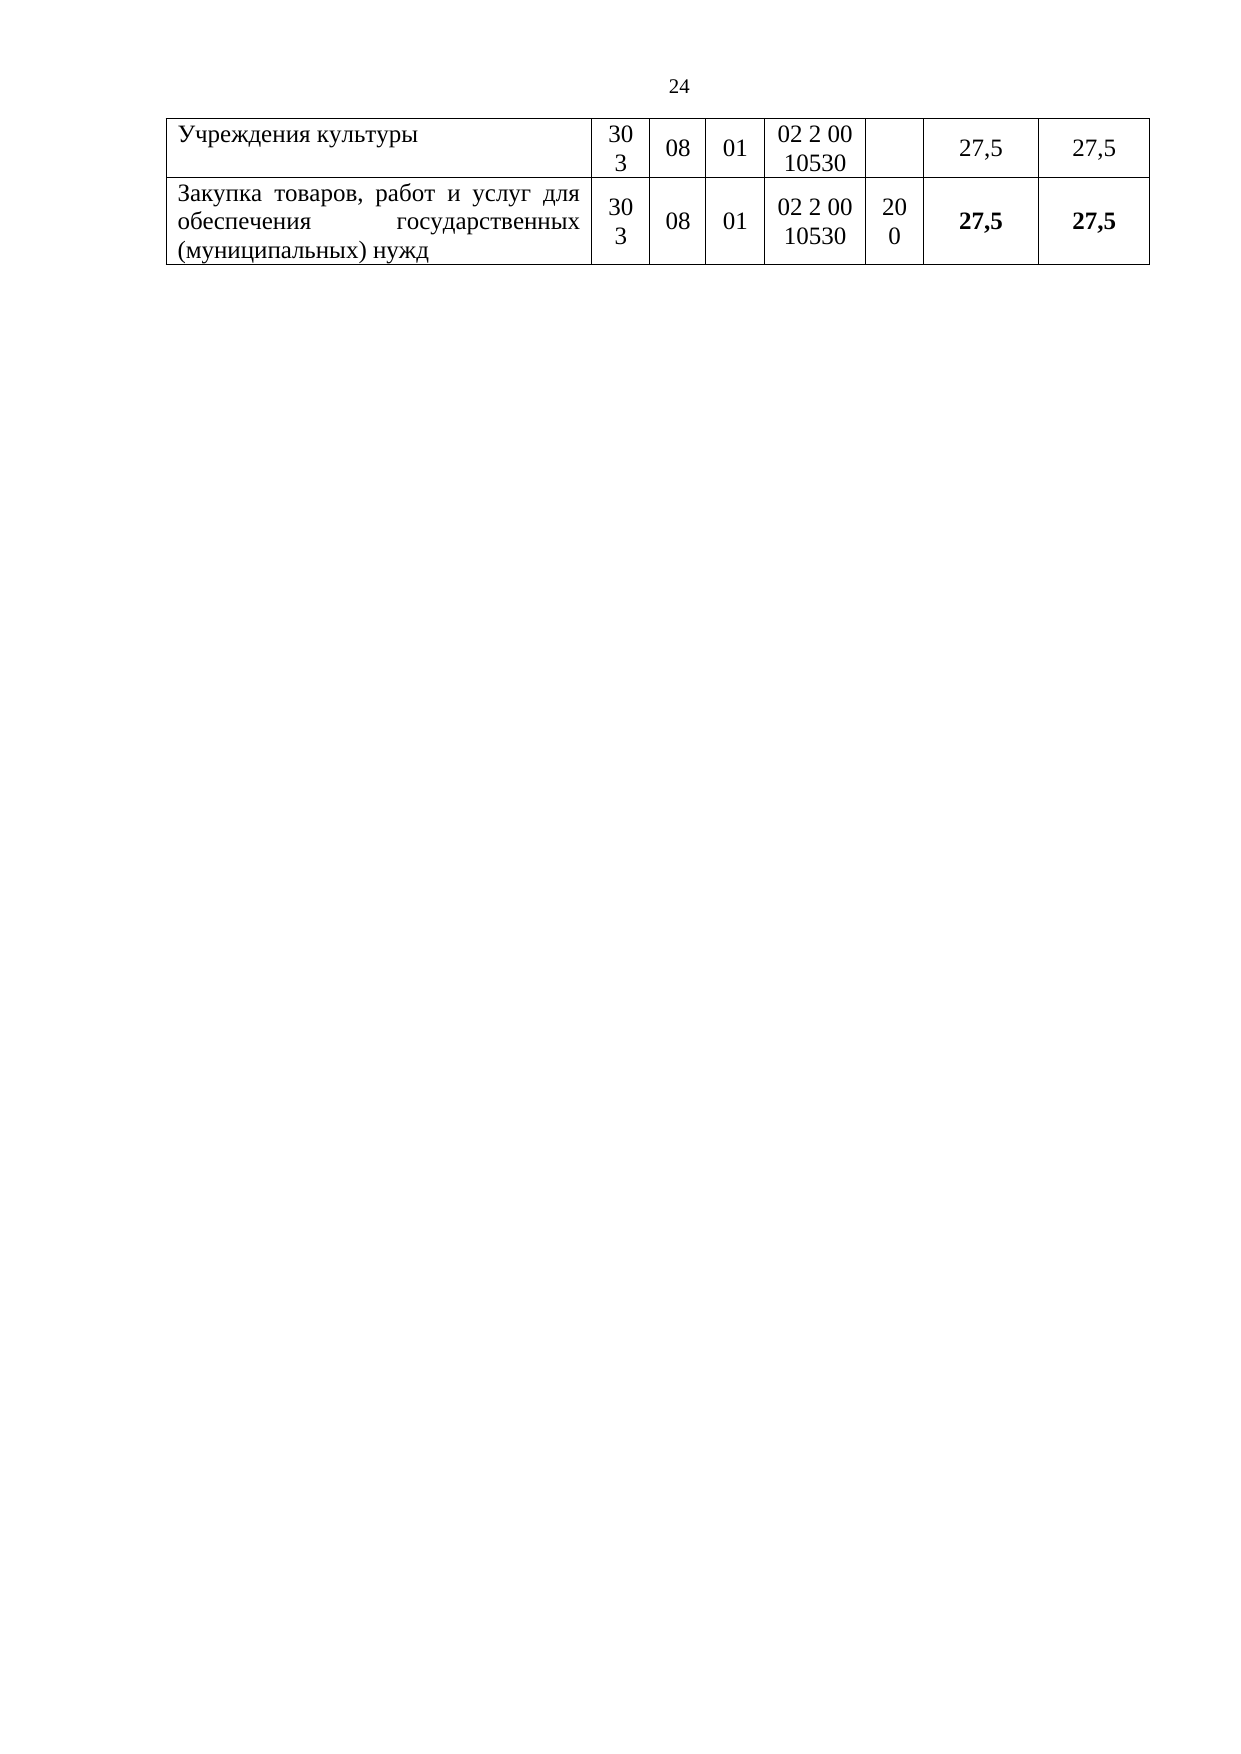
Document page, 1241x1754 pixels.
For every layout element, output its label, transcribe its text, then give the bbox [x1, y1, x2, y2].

table_cell 08 [650, 119, 705, 177]
table_cell 01 [706, 178, 764, 264]
table_cell 01 [706, 119, 764, 177]
table_cell 08 [650, 178, 705, 264]
table_cell [866, 119, 923, 177]
table_cell 27,5 [924, 178, 1038, 264]
table_cell 02 2 00 10530 [765, 119, 865, 177]
table_cell Учреждения культуры [167, 119, 591, 177]
table_cell 303 [592, 178, 649, 264]
table_cell 200 [866, 178, 923, 264]
table_cell Закупка товаров, работ и услуг для обеспечения государственных (муниципальных) нужд [167, 178, 591, 264]
table_cell 303 [592, 119, 649, 177]
table_cell 27,5 [1039, 178, 1149, 264]
table_cell 27,5 [1039, 119, 1149, 177]
table_cell 02 2 00 10530 [765, 178, 865, 264]
table_cell 27,5 [924, 119, 1038, 177]
